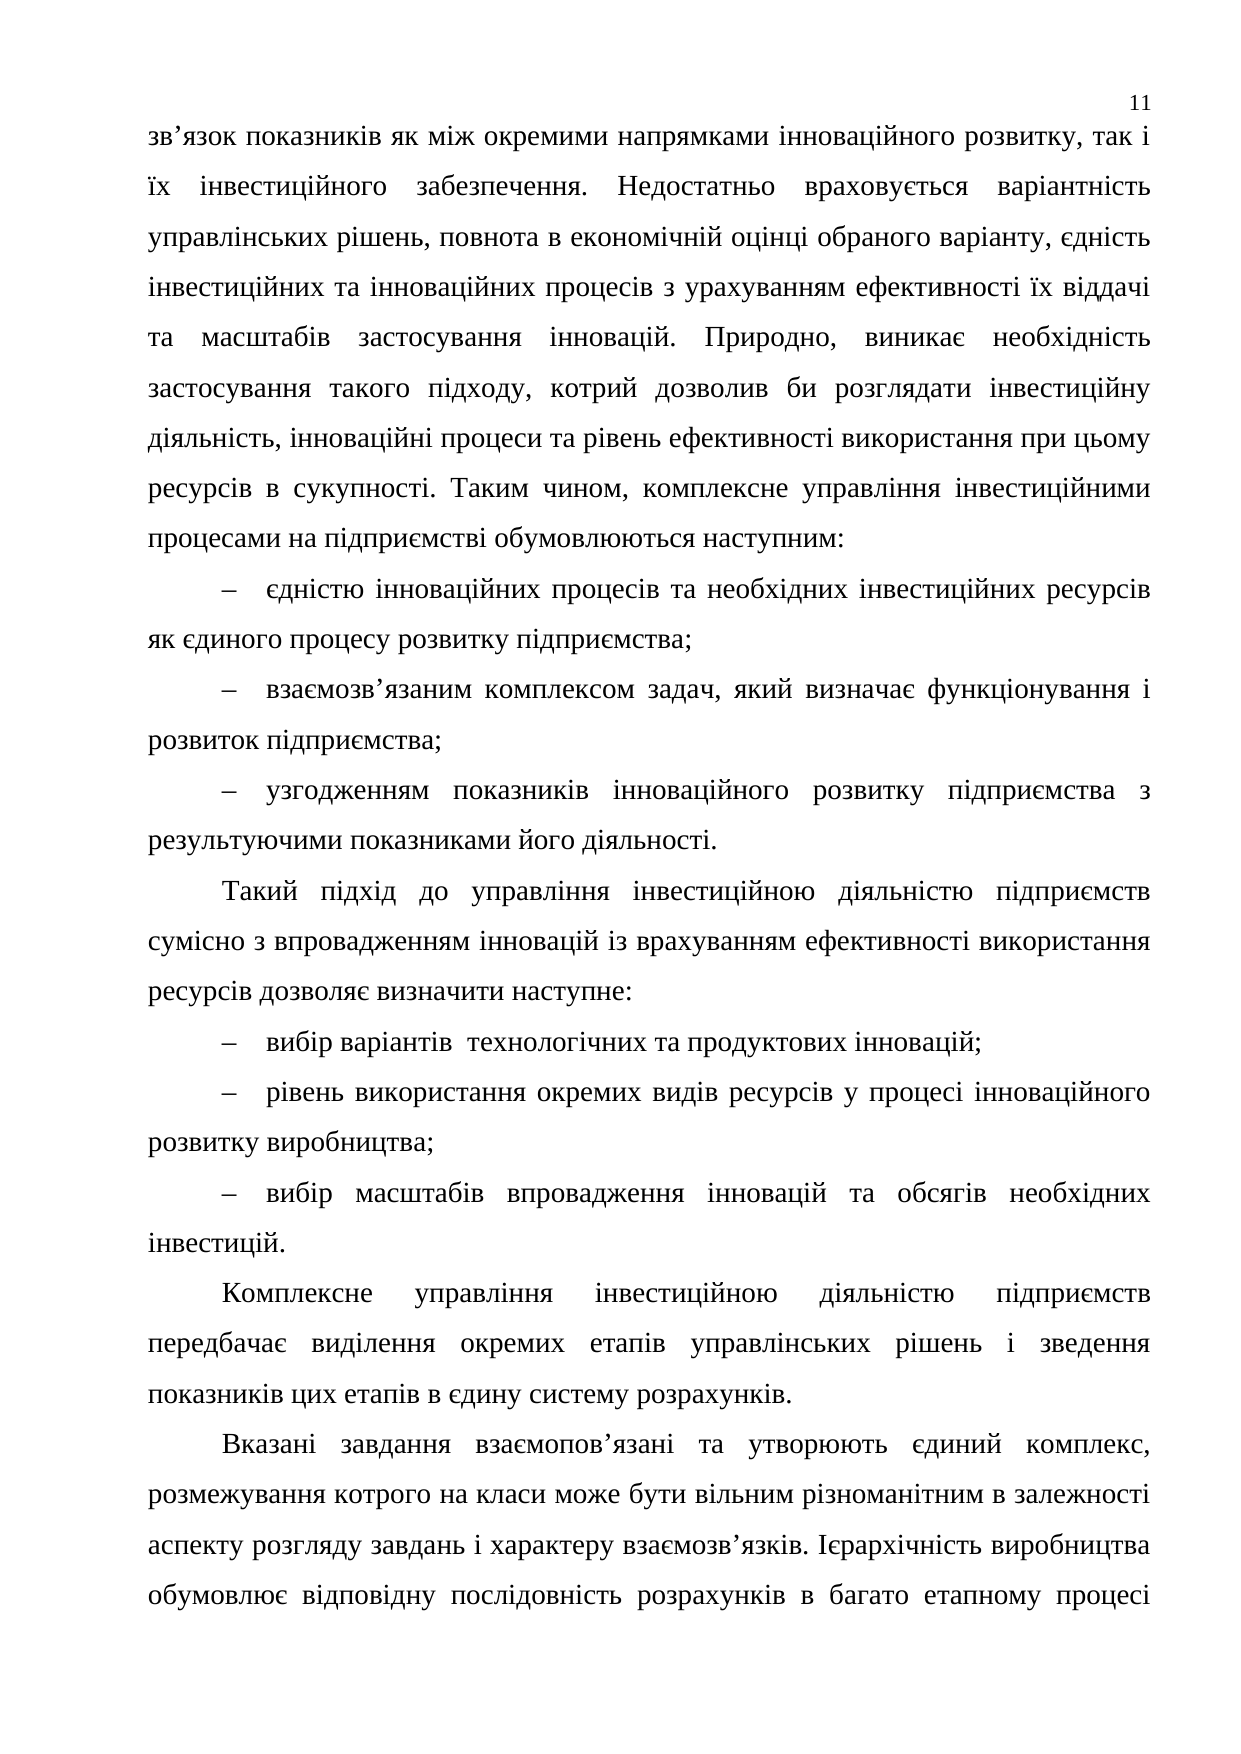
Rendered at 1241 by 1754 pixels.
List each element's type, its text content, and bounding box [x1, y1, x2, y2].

list рівень використання окремих видів ресурсів у процесі інноваційного розвитку виробництва; [148, 1074, 1152, 1158]
text Комплексне управління інвестиційною діяльністю підприємств передбачає виділення окремих етапів управлінських рішень і зведення показників цих етапів в єдину систему розрахунків. [148, 1275, 1152, 1409]
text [148, 1426, 1152, 1611]
list вибір масштабів впровадження інновацій та обсягів необхідних інвестицій. [148, 1175, 1152, 1258]
text Такий підхід до управління інвестиційною діяльністю підприємств сумісно з впровадженням інновацій із врахуванням ефективності використання ресурсів дозволяє визначити наступне: [148, 873, 1152, 1007]
list єдністю інноваційних процесів та необхідних інвестиційних ресурсів як єдиного процесу розвитку підприємства; [148, 571, 1152, 655]
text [148, 118, 1152, 554]
list вибір варіантів технологічних та продуктових інновацій; [148, 1024, 1152, 1057]
list взаємозв’язаним комплексом задач, який визначає функціонування і розвиток підприємства; [148, 672, 1152, 755]
list узгодженням показників інноваційного розвитку підприємства з результуючими показниками його діяльності. [148, 772, 1152, 856]
